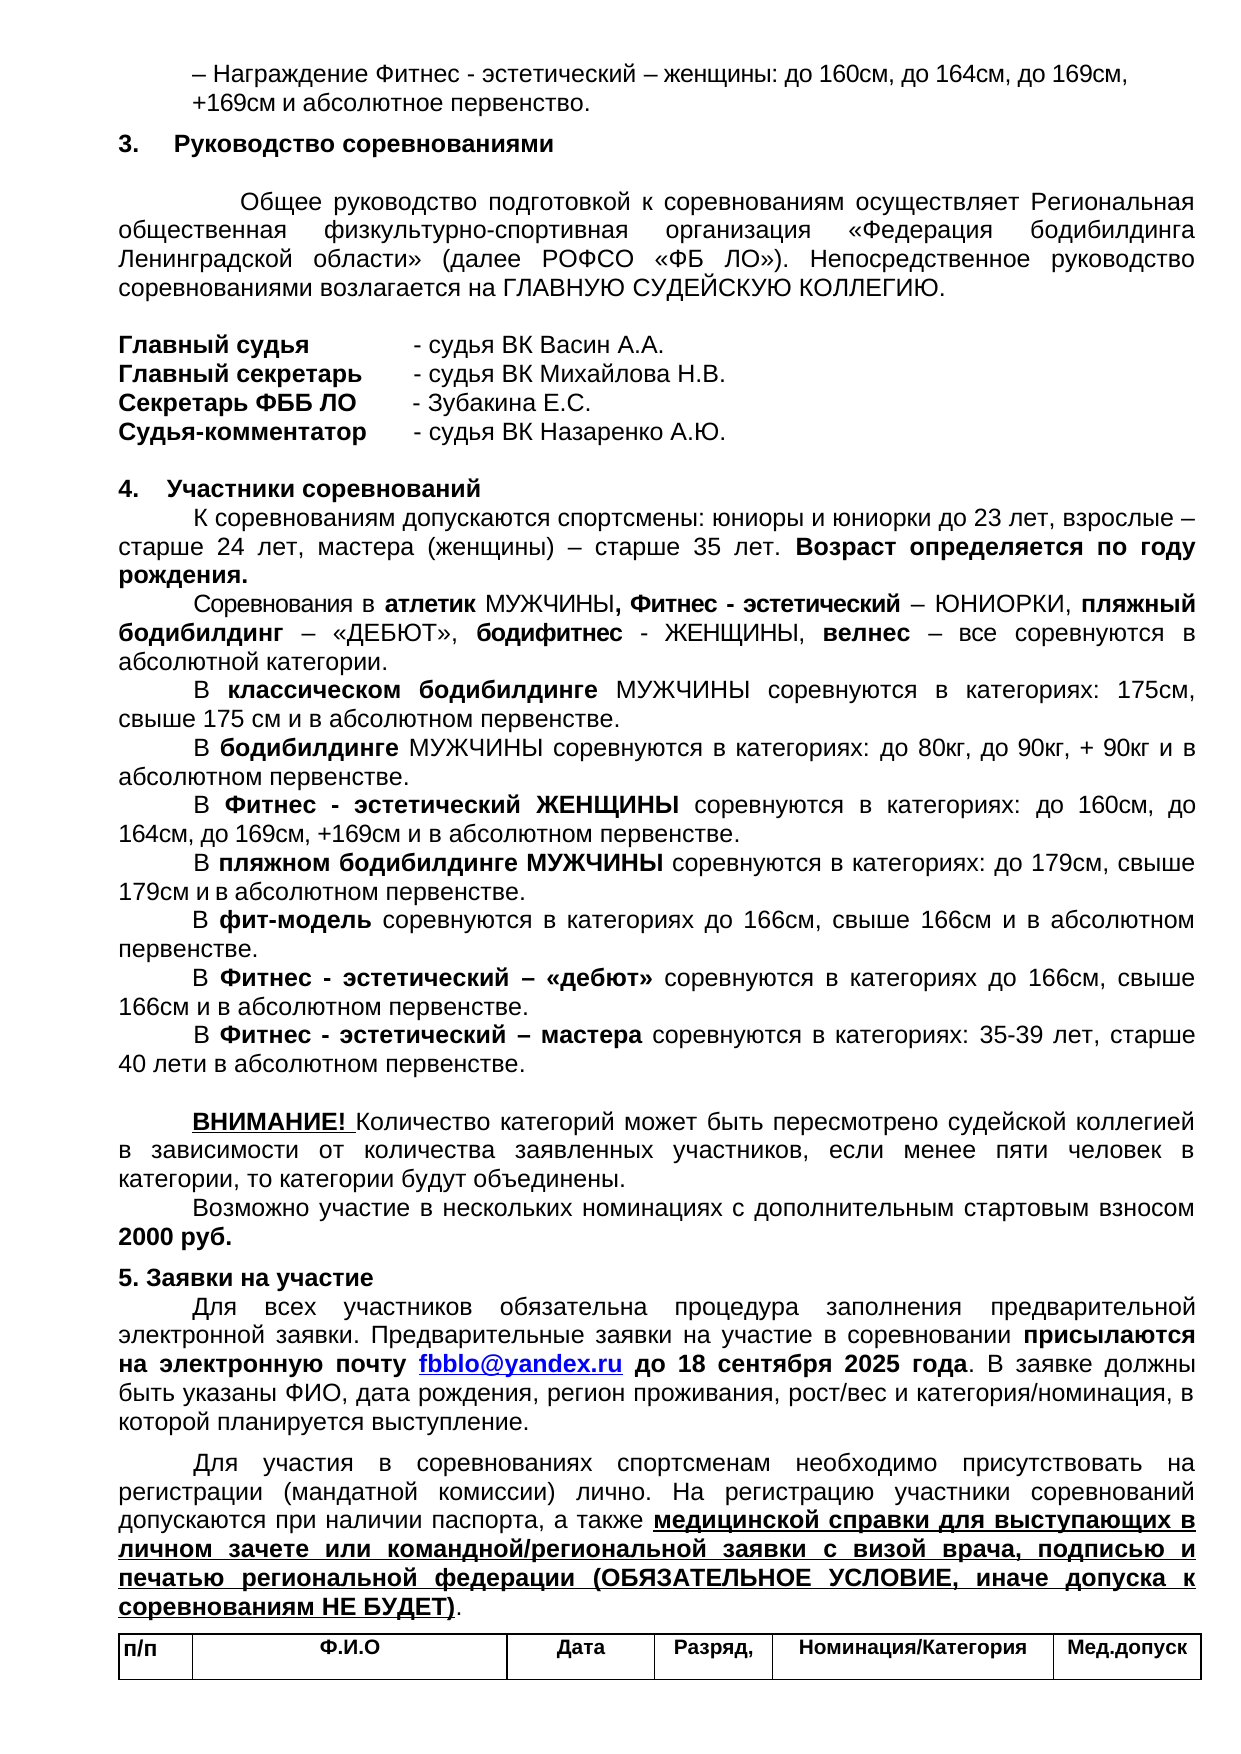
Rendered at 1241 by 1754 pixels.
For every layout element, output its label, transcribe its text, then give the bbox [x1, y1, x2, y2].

text В пляжном бодибилдинге МУЖЧИНЫ соревнуются в категориях: до 179см, свыше 179см и в абсолютном первенстве. [118, 848, 1196, 905]
text 3. Руководство соревнованиями [118, 129, 1196, 158]
text Главный судья - судья ВК Васин А.А. [118, 330, 1196, 359]
text ВНИМАНИЕ! Количество категорий может быть пересмотрено судейской коллегией в зависимости от количества заявленных участников, если менее пяти человек в категории, то категории будут объединены. [118, 1107, 1196, 1193]
text Судья-комментатор - судья ВК Назаренко А.Ю. [118, 417, 1196, 445]
text Главный секретарь - судья ВК Михайлова Н.В. [118, 359, 1196, 388]
text В фит-модель соревнуются в категориях до 166см, свыше 166см и в абсолютном первенстве. [118, 905, 1196, 963]
table_header Мед.допуск [1054, 1635, 1200, 1678]
table_header Ф.И.О (полностью) [193, 1635, 506, 1678]
text Соревнования в атлетик МУЖЧИНЫ, Фитнес - эстетический – ЮНИОРКИ, пляжный бодибилдинг – «ДЕБЮТ», бодифитнес - ЖЕНЩИНЫ, велнес – все соревнуются в абсолютной категории. [118, 589, 1196, 675]
text Для участия в соревнованиях спортсменам необходимо присутствовать на регистрации (мандатной комиссии) лично. На регистрацию участники соревнований допускаются при наличии паспорта, а также медицинской справки для выступающих в личном зачете или командной/региональной заявки с визой врача, подписью и печатью региональной федерации (ОБЯЗАТЕЛЬНОЕ УСЛОВИЕ, иначе допуска к соревнованиям НЕ БУДЕТ). [118, 1560, 1196, 1588]
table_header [773, 1635, 1053, 1678]
text 5. Заявки на участие [118, 1263, 1196, 1292]
text В Фитнес - эстетический женщины соревнуются в категориях: до 160см, до 164см, до 169см, +169см и в абсолютном первенстве. [118, 790, 1196, 848]
text – Награждение Фитнес - эстетический – женщины: до 160см, до 164см, до 169см, +169см и абсолютное первенство. [192, 59, 1196, 117]
table_header Разряд, звание [655, 1635, 772, 1678]
text В Фитнес - эстетический – «дебют» соревнуются в категориях до 166см, свыше 166см и в абсолютном первенстве. [118, 963, 1196, 1020]
text В Фитнес - эстетический – мастера соревнуются в категориях: 35-39 лет, старше 40 лети в абсолютном первенстве. [118, 1020, 1196, 1078]
text В классическом бодибилдинге МУЖЧИНЫ соревнуются в категориях: 175см, свыше 175 см и в абсолютном первенстве. [118, 675, 1196, 733]
text Общее руководство подготовкой к соревнованиям осуществляет Региональная общественная физкультурно-спортивная организация «Федерация бодибилдинга Ленинградской области» (далее РОФСО «ФБ ЛО»). Непосредственное руководство соревнованиями возлагается на ГЛАВНУЮ судейскую коллегию. [118, 187, 1196, 302]
text Для участия в соревнованиях спортсменам необходимо присутствовать на регистрации (мандатной комиссии) лично. На регистрацию участники соревнований допускаются при наличии паспорта, а также медицинской справки для выступающих в личном зачете или командной/региональной заявки с визой врача, подписью и печатью региональной федерации (ОБЯЗАТЕЛЬНОЕ УСЛОВИЕ, иначе допуска к соревнованиям НЕ БУДЕТ). [118, 1589, 1196, 1620]
text Секретарь ФББ ЛО - Зубакина Е.С. [118, 388, 1196, 417]
text Для участия в соревнованиях спортсменам необходимо присутствовать на регистрации (мандатной комиссии) лично. На регистрацию участники соревнований допускаются при наличии паспорта, а также медицинской справки для выступающих в личном зачете или командной/региональной заявки с визой врача, подписью и печатью региональной федерации (ОБЯЗАТЕЛЬНОЕ УСЛОВИЕ, иначе допуска к соревнованиям НЕ БУДЕТ). [118, 1448, 1196, 1559]
table_header п/п [120, 1635, 192, 1678]
text Возможно участие в нескольких номинациях с дополнительным стартовым взносом 2000 руб. [118, 1193, 1196, 1250]
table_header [508, 1635, 654, 1678]
text В бодибилдинге МУЖЧИНЫ соревнуются в категориях: до 80кг, до 90кг, + 90кг и в абсолютном первенстве. [118, 733, 1196, 790]
text Для всех участников обязательна процедура заполнения предварительной электронной заявки. Предварительные заявки на участие в соревновании присылаются на электронную почту fbblo@yandex.ru до 18 сентября 2025 года. В заявке должны быть указаны ФИО, дата рождения, регион проживания, рост/вес и категория/номинация, в которой планируется выступление. [118, 1292, 1196, 1435]
text 4. Участники соревнований [118, 474, 1196, 503]
text К соревнованиям допускаются спортсмены: юниоры и юниорки до 23 лет, взрослые – старше 24 лет, мастера (женщины) – старше 35 лет. Возраст определяется по году рождения. [118, 503, 1196, 589]
